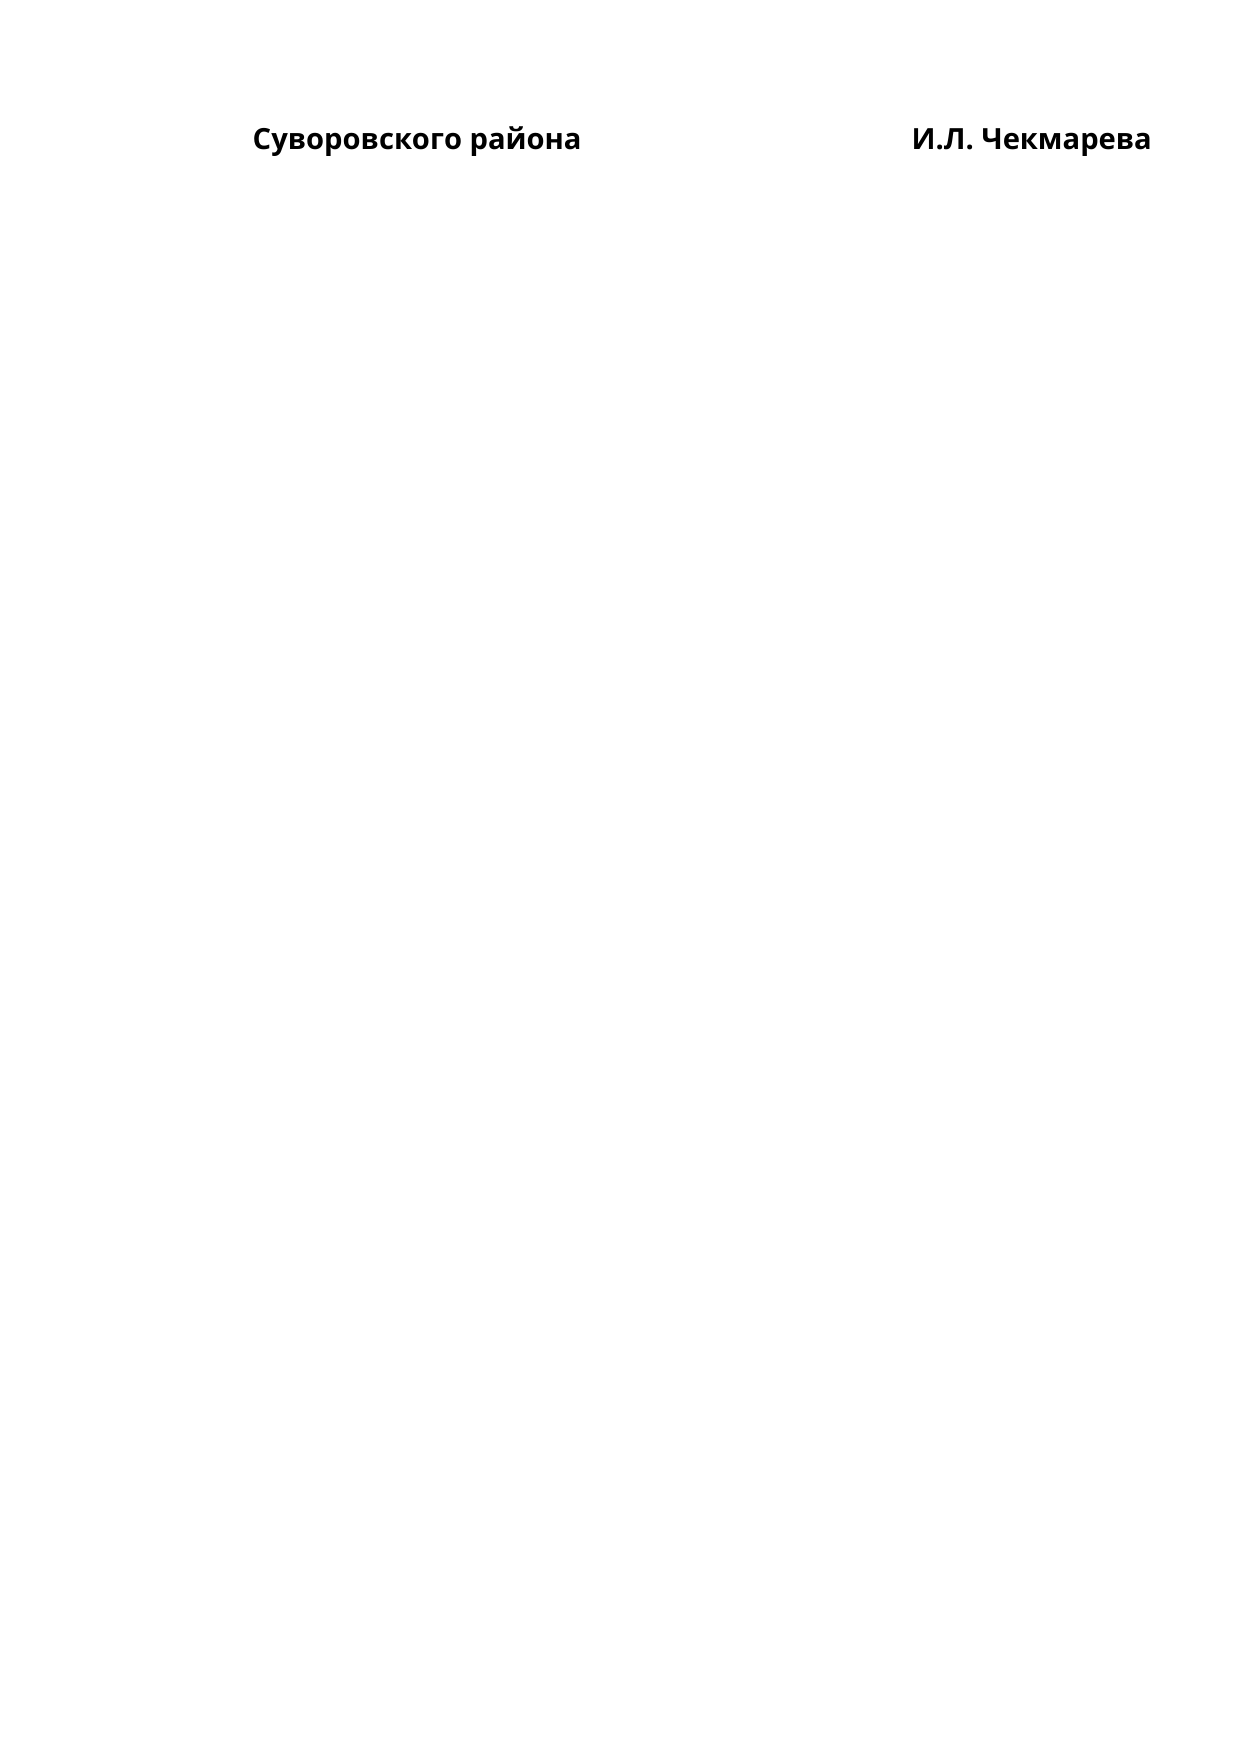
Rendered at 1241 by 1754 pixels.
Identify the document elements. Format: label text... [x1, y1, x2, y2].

table_header И.Л. Чекмарева [668, 118, 1163, 158]
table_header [166, 118, 668, 158]
